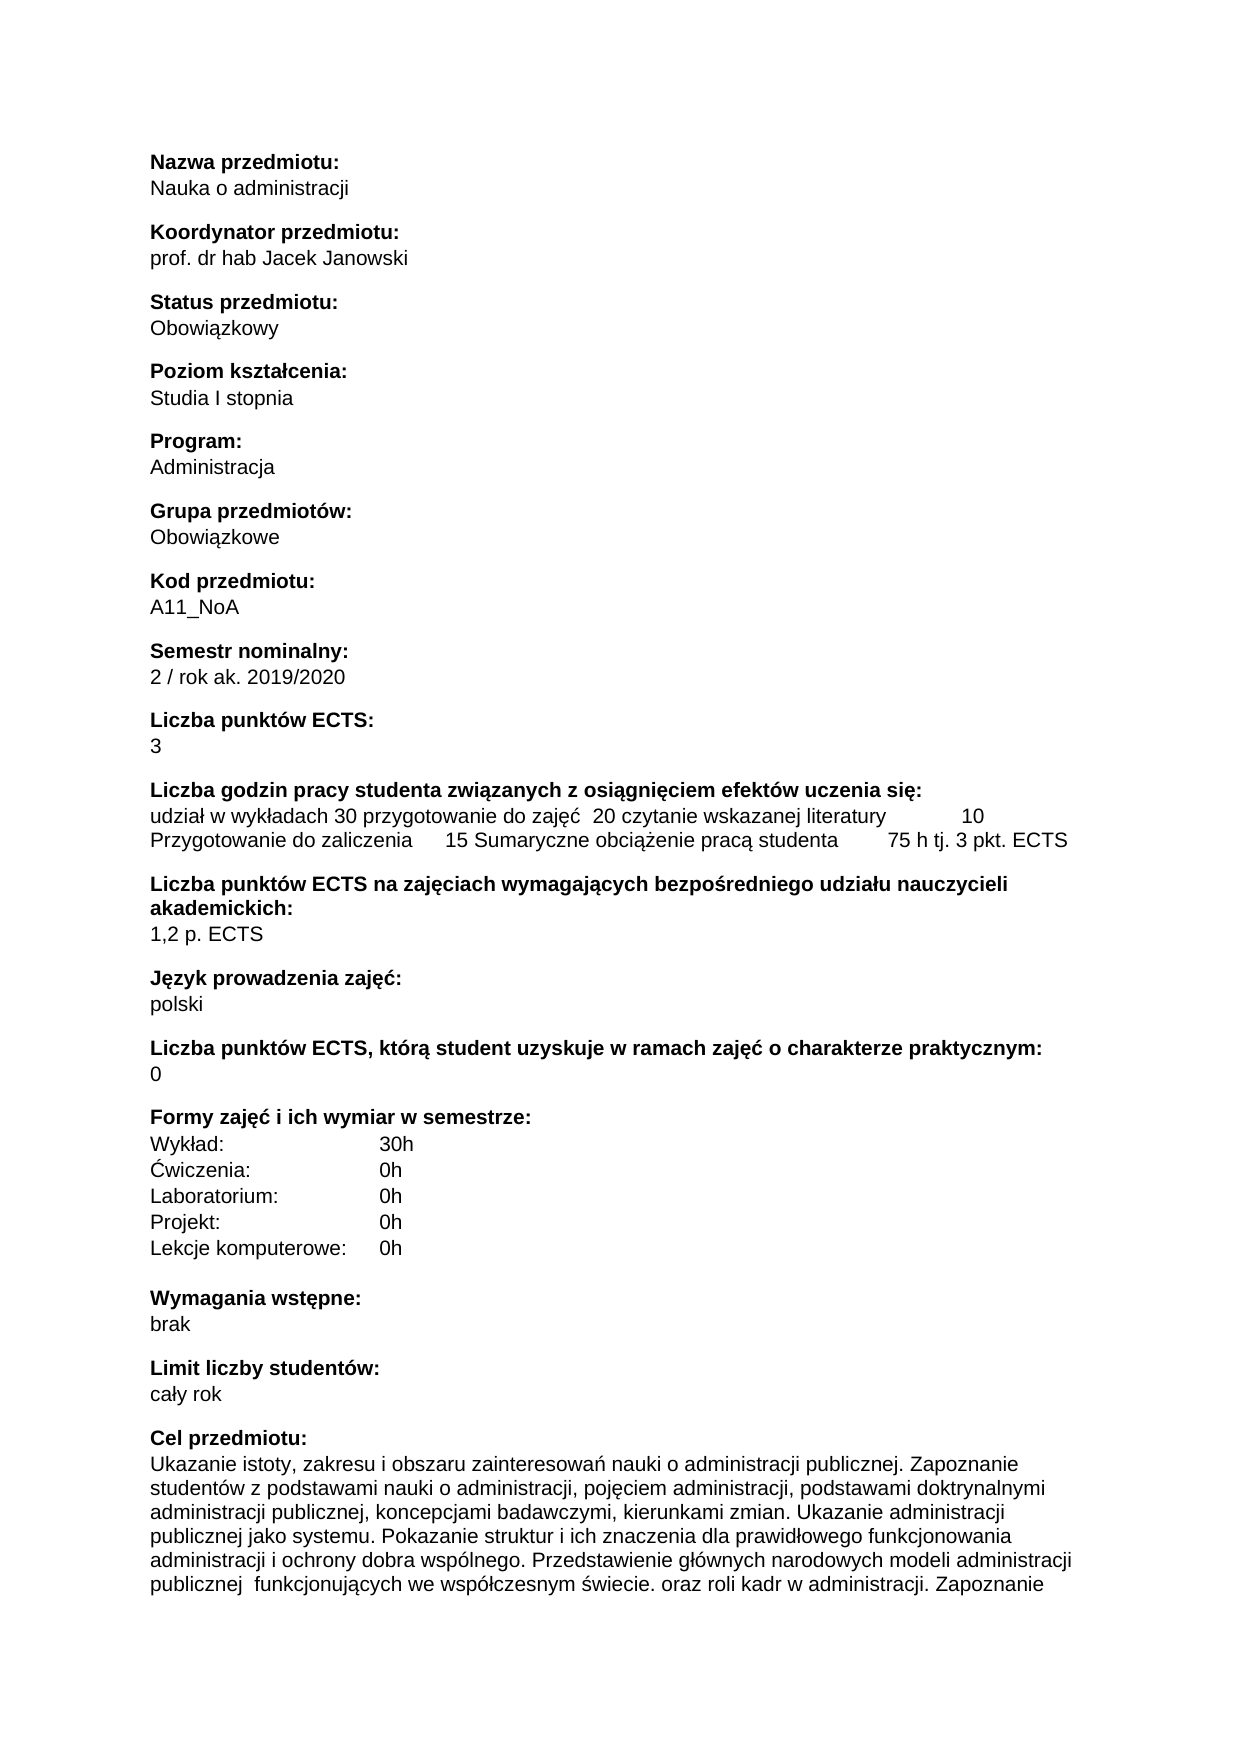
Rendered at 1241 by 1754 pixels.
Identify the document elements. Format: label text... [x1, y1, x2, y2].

table_cell Lekcje komputerowe: [140, 1236, 367, 1260]
text Poziom kształcenia: [150, 359, 1090, 383]
text Obowiązkowy [150, 316, 1090, 339]
text Liczba punktów ECTS, którą student uzyskuje w ramach zajęć o charakterze praktycznym: [150, 1035, 1090, 1059]
text Semestr nominalny: [150, 638, 1090, 662]
text Nazwa przedmiotu: [150, 150, 1090, 174]
text Status przedmiotu: [150, 289, 1090, 313]
text Nauka o administracji [150, 176, 1090, 200]
table_cell Laboratorium: [140, 1184, 367, 1208]
text 1,2 p. ECTS [150, 922, 1090, 946]
text Wymagania wstępne: [150, 1286, 1090, 1310]
table_cell Ćwiczenia: [140, 1158, 367, 1182]
text Cel przedmiotu: [150, 1426, 1090, 1449]
table_cell 0h [369, 1156, 597, 1182]
text cały rok [150, 1382, 1090, 1406]
text 0 [150, 1061, 1090, 1085]
text Program: [150, 429, 1090, 453]
table_cell 0h [369, 1208, 597, 1234]
text Studia I stopnia [150, 385, 1090, 409]
text Kod przedmiotu: [150, 569, 1090, 593]
text Liczba punktów ECTS: [150, 708, 1090, 732]
table_cell 0h [369, 1182, 597, 1208]
table_cell Projekt: [140, 1210, 367, 1234]
text A11_NoA [150, 595, 1090, 619]
text brak [150, 1312, 1090, 1336]
table_cell 0h [369, 1234, 597, 1260]
text Formy zajęć i ich wymiar w semestrze: [150, 1105, 1090, 1129]
text Koordynator przedmiotu: [150, 220, 1090, 244]
table_header 30h [369, 1132, 597, 1156]
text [150, 1452, 1090, 1595]
text Język prowadzenia zajęć: [150, 966, 1090, 989]
text udział w wykładach 30 przygotowanie do zajęć 20 czytanie wskazanej literatury 10 Przygotowanie do zaliczenia 15 Sumaryczne obciążenie pracą studenta 75 h tj. 3 pkt. ECTS [150, 804, 1090, 852]
text Obowiązkowe [150, 525, 1090, 549]
text Administracja [150, 455, 1090, 479]
text Limit liczby studentów: [150, 1356, 1090, 1380]
text 2 / rok ak. 2019/2020 [150, 664, 1090, 688]
text prof. dr hab Jacek Janowski [150, 246, 1090, 270]
text 3 [150, 734, 1090, 758]
text polski [150, 992, 1090, 1016]
text Liczba godzin pracy studenta związanych z osiągnięciem efektów uczenia się: [150, 778, 1090, 802]
text Grupa przedmiotów: [150, 499, 1090, 523]
text Liczba punktów ECTS na zajęciach wymagających bezpośredniego udziału nauczycieli akademickich: [150, 872, 1090, 920]
table_header Wykład: [140, 1132, 367, 1156]
